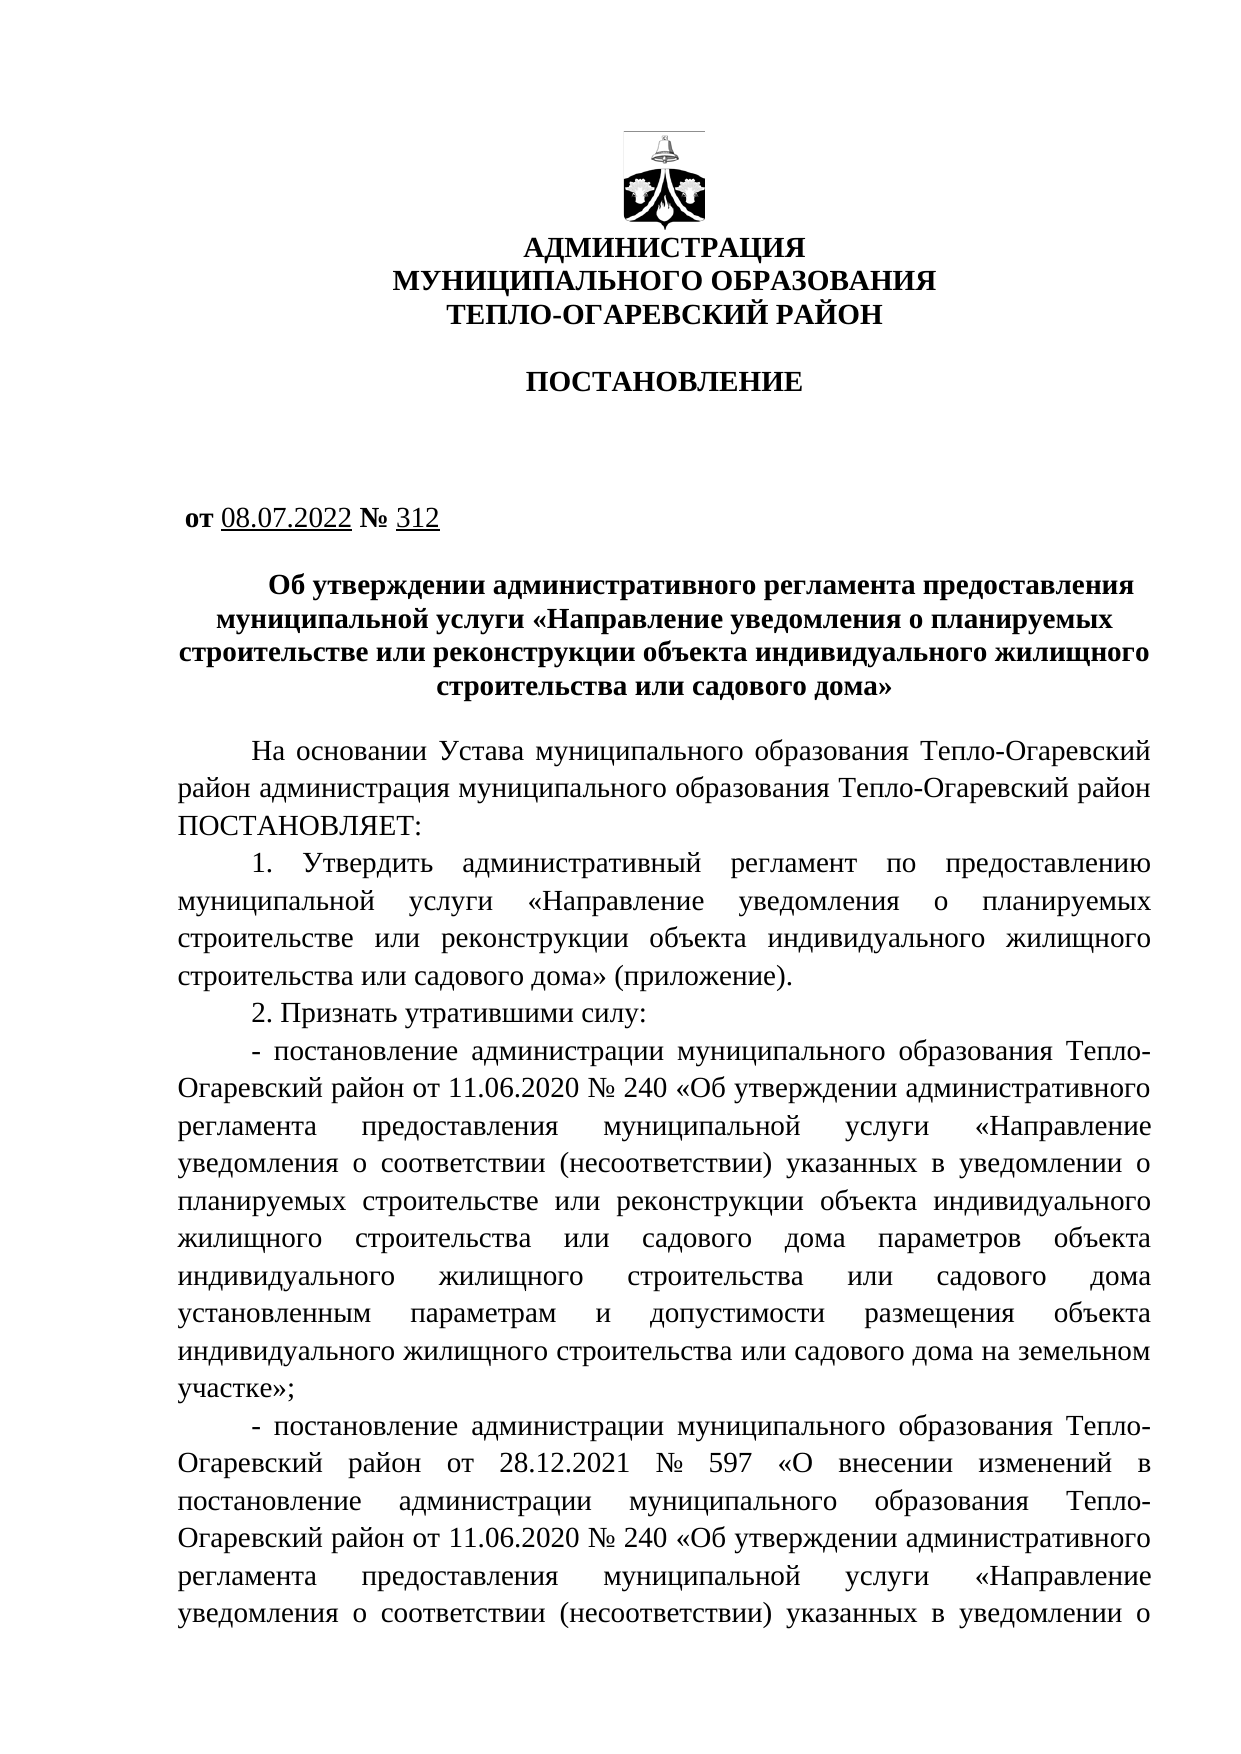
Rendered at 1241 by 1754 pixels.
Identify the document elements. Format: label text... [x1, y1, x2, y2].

text МУНИЦИПАЛЬНОГО ОБРАЗОВАНИЯ [177, 263, 1152, 297]
text Об утверждении административного регламента предоставления муниципальной услуги «Направление уведомления о планируемых строительстве или реконструкции объекта индивидуального жилищного строительства или садового дома» [177, 567, 1152, 701]
text На основании Устава муниципального образования Тепло-Огаревский район администрация муниципального образования Тепло-Огаревский район ПОСТАНОВЛЯЕТ: [177, 730, 1152, 843]
text 1. Утвердить административный регламент по предоставлению муниципальной услуги «Направление уведомления о планируемых строительстве или реконструкции объекта индивидуального жилищного строительства или садового дома» (приложение). [177, 843, 1152, 993]
text АДМИНИСТРАЦИЯ [177, 230, 1152, 263]
text 2. Признать утратившими силу: [177, 993, 1152, 1030]
text от 08.07.2022 № 312 [177, 500, 1152, 534]
text - постановление администрации муниципального образования Тепло-Огаревский район от 11.06.2020 № 240 «Об утверждении административного регламента предоставления муниципальной услуги «Направление уведомления о соответствии (несоответствии) указанных в уведомлении о планируемых строительстве или реконструкции объекта индивидуального жилищного строительства или садового дома параметров объекта индивидуального жилищного строительства или садового дома установленным параметрам и допустимости размещения объекта индивидуального жилищного строительства или садового дома на земельном участке»; [177, 1030, 1152, 1405]
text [177, 1405, 1152, 1630]
text ТЕПЛО-ОГАРЕВСКИЙ РАЙОН [177, 297, 1152, 330]
text ПОСТАНОВЛЕНИЕ [177, 364, 1152, 397]
picture [623, 131, 705, 230]
